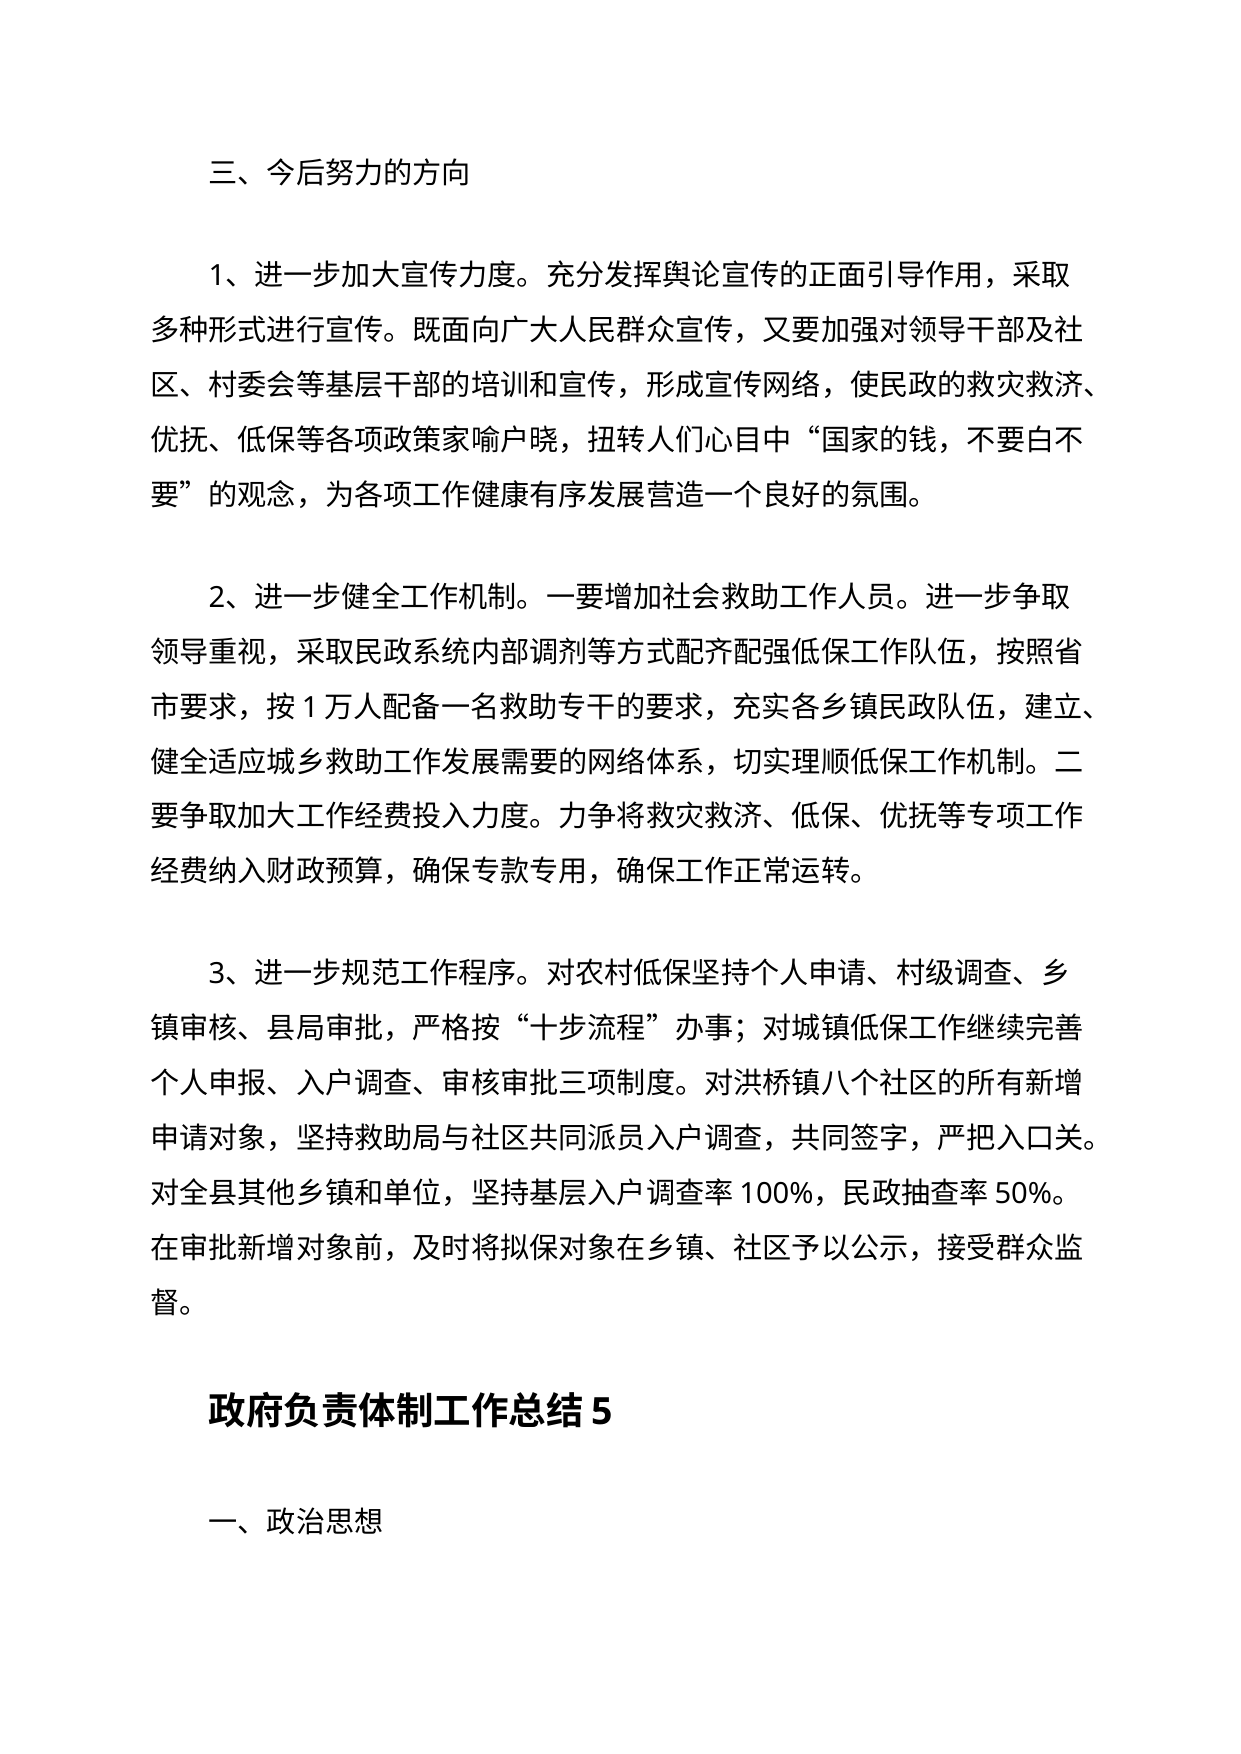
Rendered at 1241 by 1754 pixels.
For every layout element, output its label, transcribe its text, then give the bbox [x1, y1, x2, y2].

text 三、今后努力的方向 [150, 150, 1090, 192]
text 3、进一步规范工作程序。对农村低保坚持个人申请、村级调查、乡镇审核、县局审批，严格按“十步流程”办事；对城镇低保工作继续完善个人申报、入户调查、审核审批三项制度。对洪桥镇八个社区的所有新增申请对象，坚持救助局与社区共同派员入户调查，共同签字，严把入口关。对全县其他乡镇和单位，坚持基层入户调查率100%，民政抽查率50%。在审批新增对象前，及时将拟保对象在乡镇、社区予以公示，接受群众监督。 [150, 950, 1090, 1322]
text 一、政治思想 [150, 1499, 1090, 1541]
text 政府负责体制工作总结5 [150, 1381, 1090, 1436]
text 2、进一步健全工作机制。一要增加社会救助工作人员。进一步争取领导重视，采取民政系统内部调剂等方式配齐配强低保工作队伍，按照省市要求，按1万人配备一名救助专干的要求，充实各乡镇民政队伍，建立、健全适应城乡救助工作发展需要的网络体系，切实理顺低保工作机制。二要争取加大工作经费投入力度。力争将救灾救济、低保、优抚等专项工作经费纳入财政预算，确保专款专用，确保工作正常运转。 [150, 573, 1090, 890]
text 1、进一步加大宣传力度。充分发挥舆论宣传的正面引导作用，采取多种形式进行宣传。既面向广大人民群众宣传，又要加强对领导干部及社区、村委会等基层干部的培训和宣传，形成宣传网络，使民政的救灾救济、优抚、低保等各项政策家喻户晓，扭转人们心目中“国家的钱，不要白不要”的观念，为各项工作健康有序发展营造一个良好的氛围。 [150, 252, 1090, 514]
